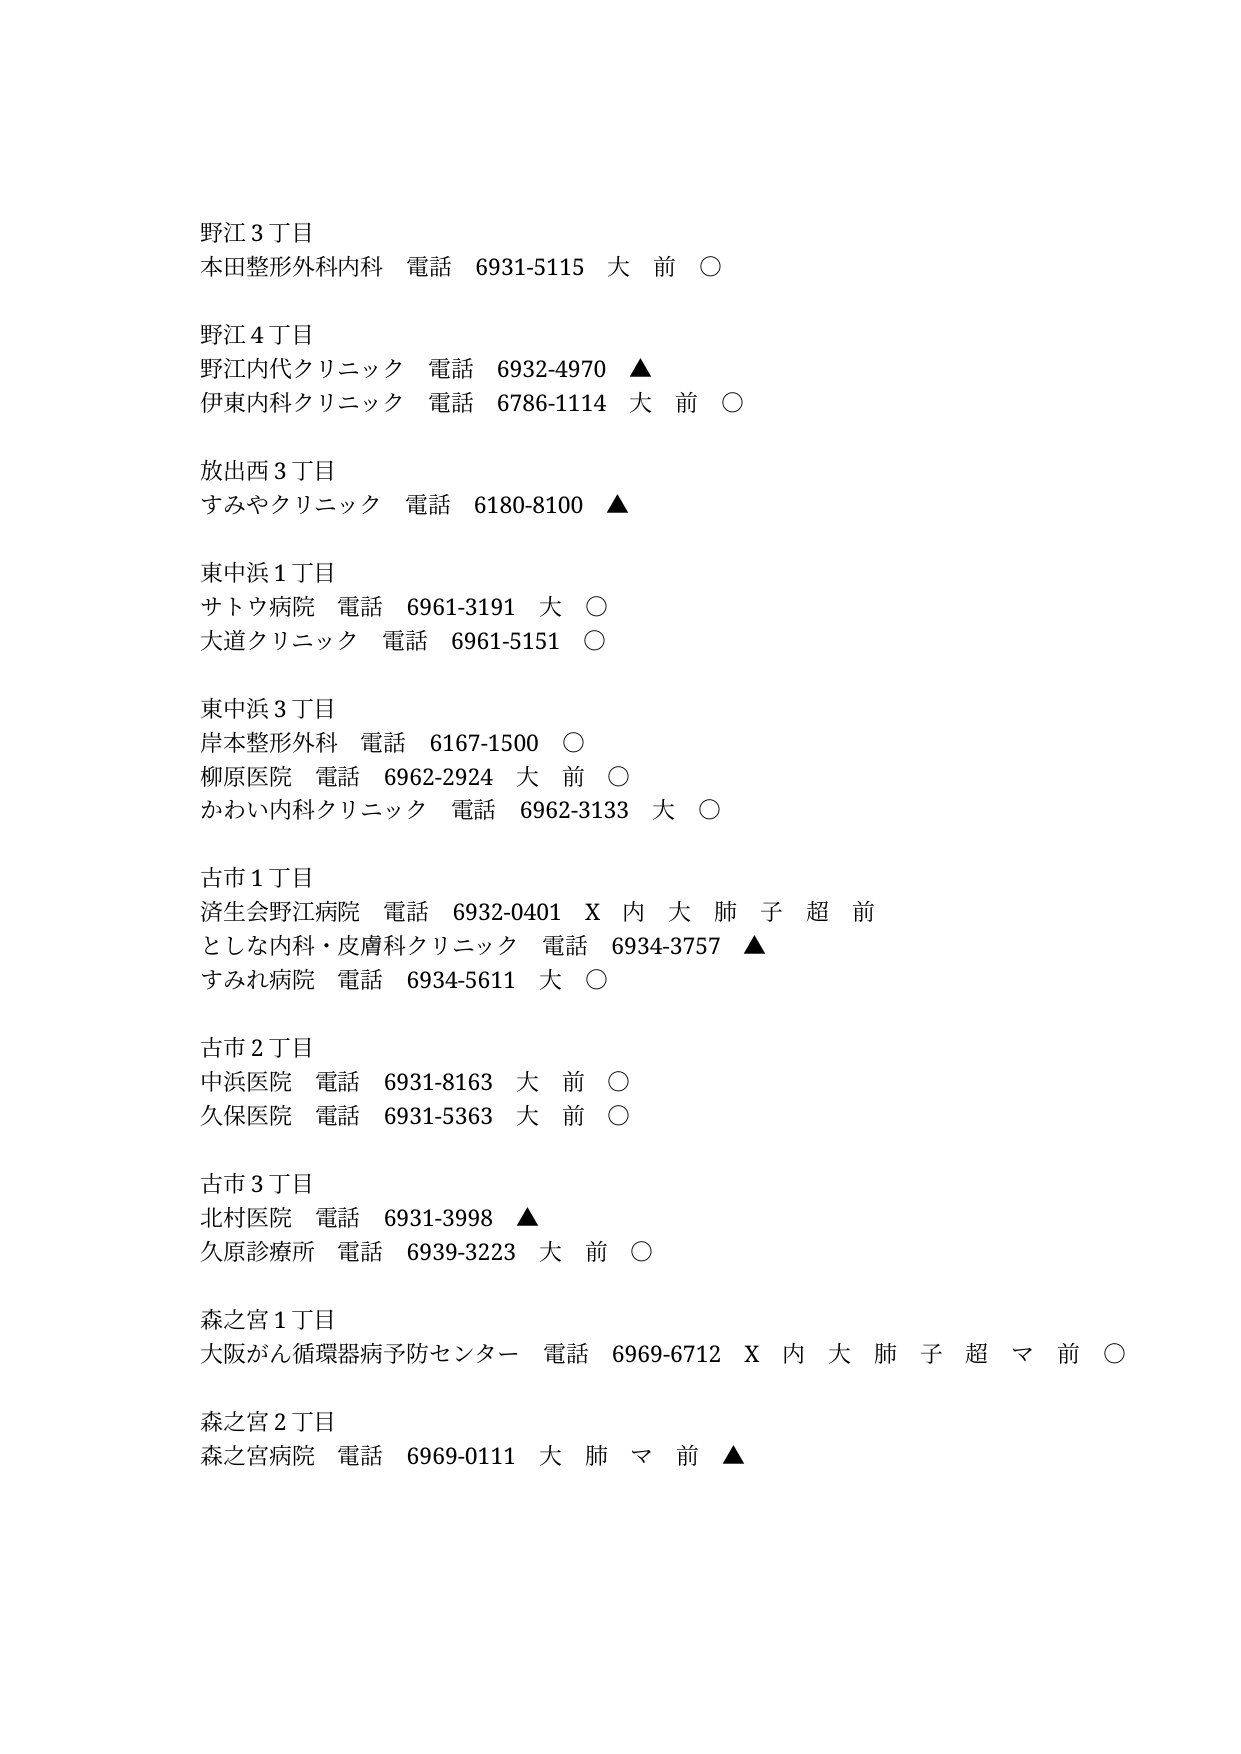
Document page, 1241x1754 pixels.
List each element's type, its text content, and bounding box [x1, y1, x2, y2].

text 中浜医院 電話 6931-8163 大 前 ○ [177, 1064, 1177, 1098]
text 久保医院 電話 6931-5363 大 前 ○ [177, 1098, 1177, 1132]
text 伊東内科クリニック 電話 6786-1114 大 前 ○ [177, 384, 1177, 418]
text 古市3丁目 [177, 1166, 1177, 1199]
text 済生会野江病院 電話 6932-0401 X 内 大 肺 子 超 前 [177, 894, 1177, 928]
text 大道クリニック 電話 6961-5151 ○ [177, 622, 1177, 656]
text 北村医院 電話 6931-3998 ▲ [177, 1199, 1177, 1233]
text 野江4丁目 [177, 317, 1177, 351]
text サトウ病院 電話 6961-3191 大 ○ [177, 588, 1177, 622]
text 本田整形外科内科 電話 6931-5115 大 前 ○ [177, 249, 1177, 283]
text 森之宮2丁目 [177, 1403, 1177, 1437]
text 古市2丁目 [177, 1030, 1177, 1064]
text 野江内代クリニック 電話 6932-4970 ▲ [177, 351, 1177, 384]
text 柳原医院 電話 6962-2924 大 前 ○ [177, 758, 1177, 792]
text すみれ病院 電話 6934-5611 大 ○ [177, 962, 1177, 996]
text 野江3丁目 [177, 215, 1177, 249]
text かわい内科クリニック 電話 6962-3133 大 ○ [177, 792, 1177, 826]
text 東中浜3丁目 [177, 690, 1177, 724]
text 古市1丁目 [177, 860, 1177, 894]
text 東中浜1丁目 [177, 554, 1177, 588]
text 久原診療所 電話 6939-3223 大 前 ○ [177, 1233, 1177, 1267]
text 放出西3丁目 [177, 452, 1177, 486]
text 森之宮1丁目 [177, 1301, 1177, 1335]
text としな内科・皮膚科クリニック 電話 6934-3757 ▲ [177, 928, 1177, 962]
text 森之宮病院 電話 6969-0111 大 肺 マ 前 ▲ [177, 1437, 1177, 1471]
text すみやクリニック 電話 6180-8100 ▲ [177, 486, 1177, 520]
text 大阪がん循環器病予防センター 電話 6969-6712 X 内 大 肺 子 超 マ 前 ○ [177, 1335, 1177, 1369]
text 岸本整形外科 電話 6167-1500 ○ [177, 724, 1177, 758]
